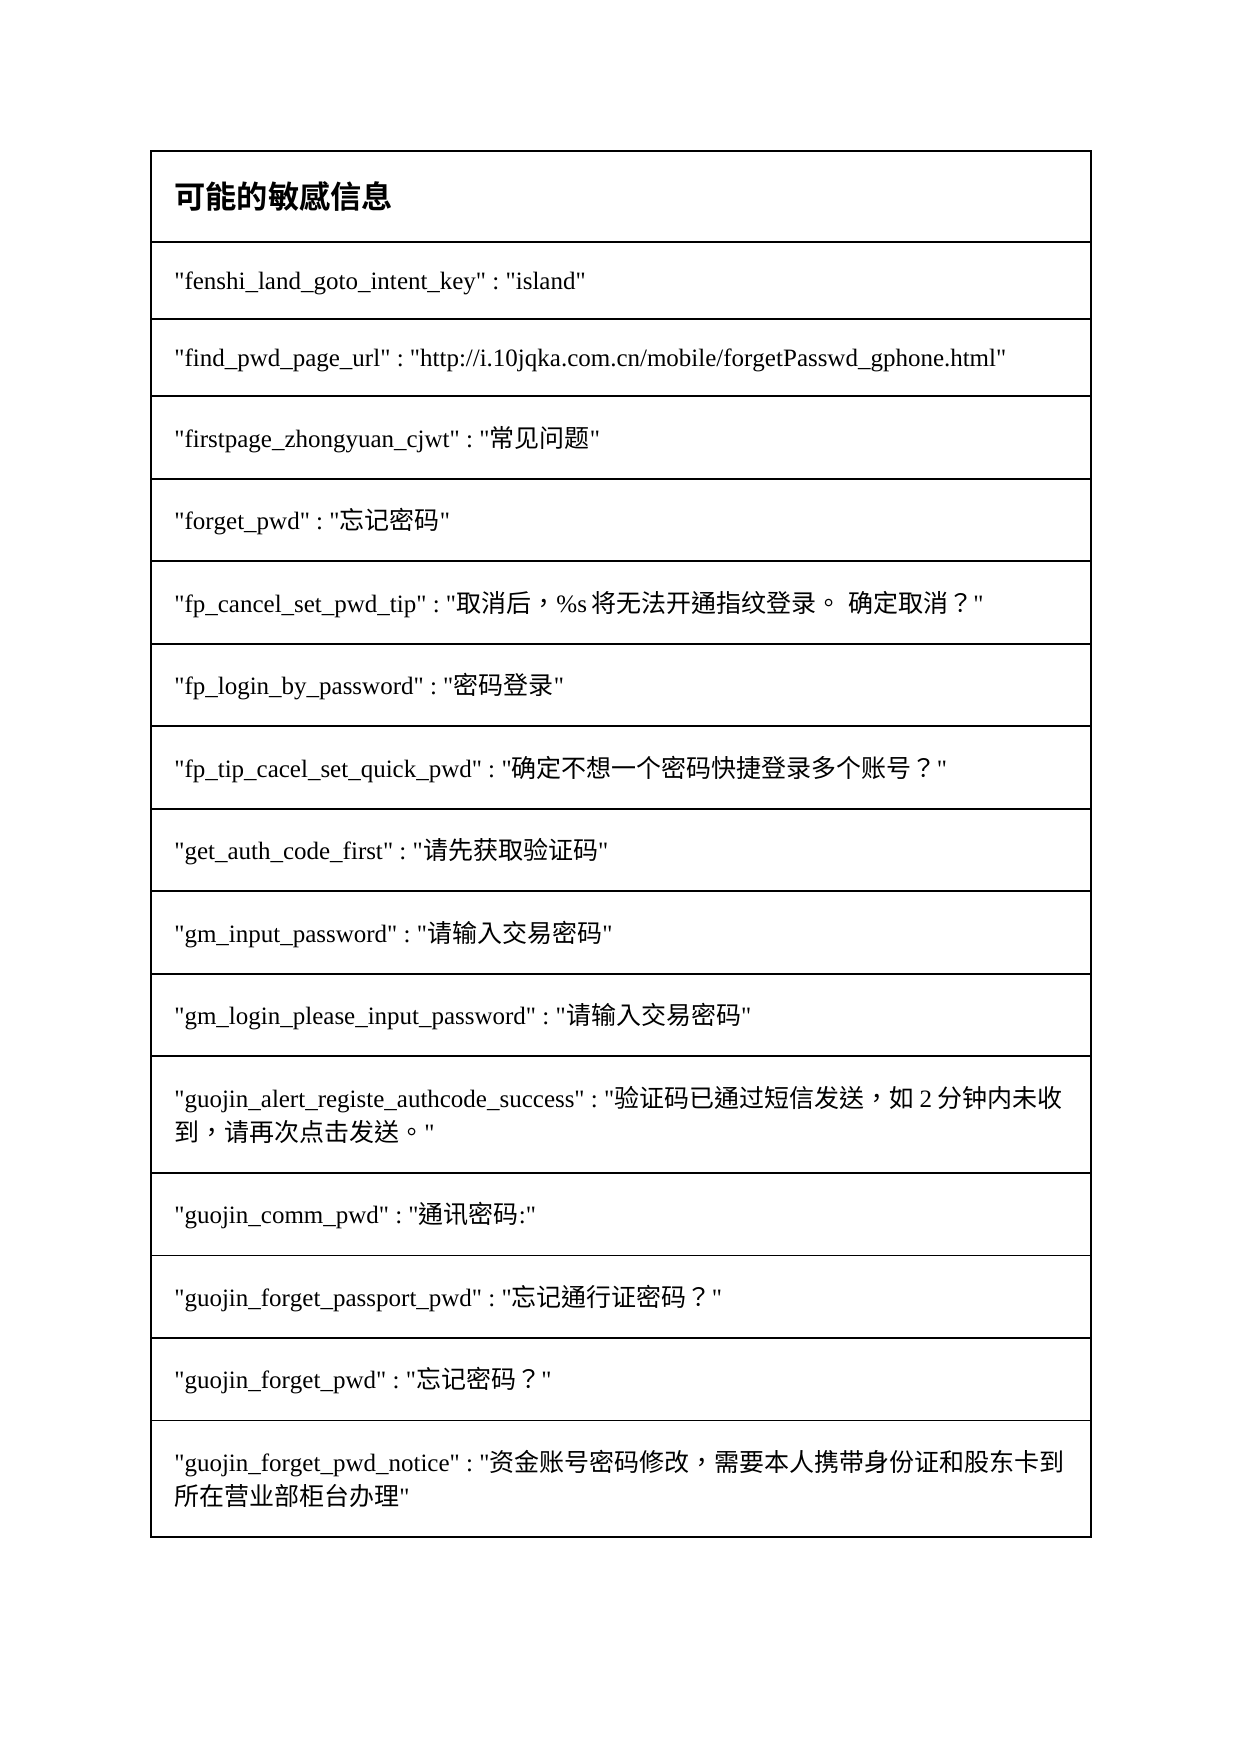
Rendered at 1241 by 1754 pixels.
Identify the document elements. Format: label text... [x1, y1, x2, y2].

table_cell "guojin_alert_registe_authcode_success" : "验证码已通过短信发送，如2分钟内未收到，请再次点击发送。" [152, 1057, 1090, 1172]
table_cell "fp_tip_cacel_set_quick_pwd" : "确定不想一个密码快捷登录多个账号？" [152, 727, 1090, 808]
table_cell "guojin_forget_passport_pwd" : "忘记通行证密码？" [152, 1256, 1090, 1337]
table_cell "gm_input_password" : "请输入交易密码" [152, 892, 1090, 973]
table_header 可能的敏感信息 [152, 152, 1090, 241]
table_cell "fenshi_land_goto_intent_key" : "island" [152, 243, 1090, 318]
table_cell "gm_login_please_input_password" : "请输入交易密码" [152, 975, 1090, 1055]
table_cell "guojin_forget_pwd" : "忘记密码？" [152, 1339, 1090, 1419]
table_cell "get_auth_code_first" : "请先获取验证码" [152, 810, 1090, 890]
table_cell "guojin_forget_pwd_notice" : "资金账号密码修改，需要本人携带身份证和股东卡到所在营业部柜台办理" [152, 1421, 1090, 1536]
table_cell "firstpage_zhongyuan_cjwt" : "常见问题" [152, 397, 1090, 478]
table_cell "guojin_comm_pwd" : "通讯密码:" [152, 1174, 1090, 1254]
table_cell "fp_cancel_set_pwd_tip" : "取消后，%s将无法开通指纹登录。 确定取消？" [152, 562, 1090, 643]
table_cell "fp_login_by_password" : "密码登录" [152, 645, 1090, 725]
table_cell "find_pwd_page_url" : "http://i.10jqka.com.cn/mobile/forgetPasswd_gphone.html" [152, 320, 1090, 395]
table_cell "forget_pwd" : "忘记密码" [152, 480, 1090, 560]
